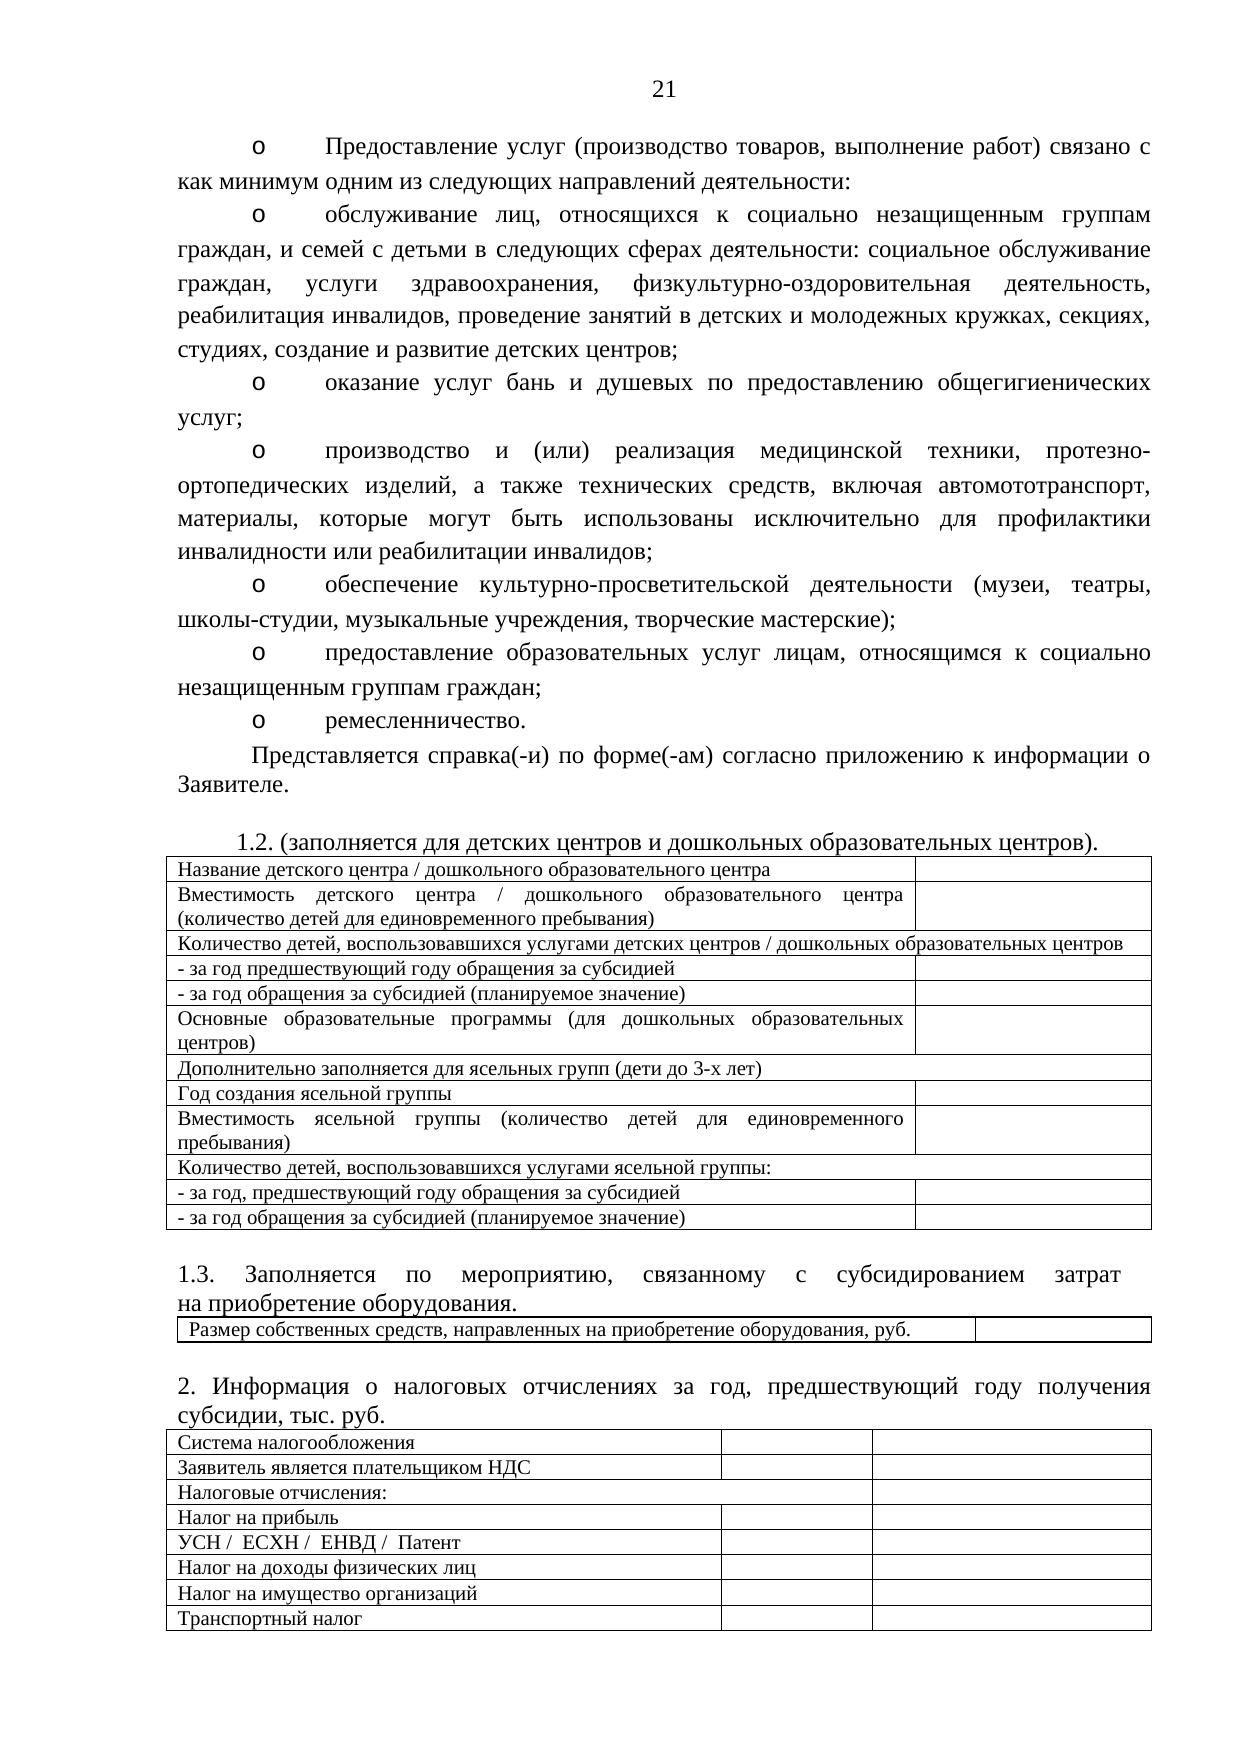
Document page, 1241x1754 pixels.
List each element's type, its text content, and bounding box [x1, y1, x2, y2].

table_cell Налоговые отчисления: [167, 1480, 872, 1504]
table_cell [916, 1205, 1151, 1229]
table_cell [916, 1180, 1151, 1204]
table_cell [722, 1505, 872, 1529]
table_cell - за год обращения за субсидией (планируемое значение) [167, 1205, 915, 1229]
table_header Система налогообложения [167, 1430, 721, 1454]
table_cell Налог на имущество организаций [167, 1580, 721, 1604]
table_cell Дополнительно заполняется для ясельных групп (дети до 3-х лет) [167, 1055, 1151, 1079]
table_cell Год создания ясельной группы [167, 1081, 915, 1104]
table_cell Количество детей, воспользовавшихся услугами детских центров / дошкольных образовательных центров [167, 931, 1151, 955]
table_cell [916, 1106, 1151, 1154]
table_cell [873, 1455, 1151, 1479]
table_cell [722, 1606, 872, 1629]
table_cell - за год, предшествующий году обращения за субсидией [167, 1180, 915, 1204]
list производство и (или) реализация медицинской техники, протезно-ортопедических изделий, а также технических средств, включая автомототранспорт, материалы, которые могут быть использованы исключительно для профилактики инвалидности или реабилитации инвалидов; [177, 435, 1152, 565]
table_header [873, 1430, 1151, 1454]
text Представляется справка(-и) по форме(-ам) согласно приложению к информации о Заявителе. [177, 741, 1152, 798]
table_cell - за год предшествующий году обращения за субсидией [167, 956, 915, 980]
list обеспечение культурно-просветительской деятельности (музеи, театры, школы-студии, музыкальные учреждения, творческие мастерские); [177, 569, 1152, 633]
table_cell [916, 1081, 1151, 1104]
list обслуживание лиц, относящихся к социально незащищенным группам граждан, и семей с детьми в следующих сферах деятельности: социальное обслуживание граждан, услуги здравоохранения, физкультурно-оздоровительная деятельность, реабилитация инвалидов, проведение занятий в детских и молодежных кружках, секциях, студиях, создание и развитие детских центров; [177, 199, 1152, 362]
text 1.2. (заполняется для детских центров и дошкольных образовательных центров). [177, 827, 1152, 856]
table_cell Вместимость детского центра / дошкольного образовательного центра (количество детей для единовременного пребывания) [167, 882, 915, 930]
table_header Название детского центра / дошкольного образовательного центра [167, 857, 915, 881]
table_cell [873, 1606, 1151, 1629]
text 1.3. Заполняется по мероприятию, связанному с субсидированием затрат на приобретение оборудования. [177, 1259, 1152, 1316]
table_cell Количество детей, воспользовавшихся услугами ясельной группы: [167, 1155, 1151, 1179]
table_cell [873, 1480, 1151, 1504]
table_cell [873, 1580, 1151, 1604]
table_cell Вместимость ясельной группы (количество детей для единовременного пребывания) [167, 1106, 915, 1154]
table_header Размер собственных средств, направленных на приобретение оборудования, руб. [178, 1318, 975, 1341]
table_cell [916, 1006, 1151, 1054]
table_header [916, 857, 1151, 881]
table_header [722, 1430, 872, 1454]
table_header [976, 1318, 1151, 1341]
list оказание услуг бань и душевых по предоставлению общегигиенических услуг; [177, 367, 1152, 431]
list Предоставление услуг (производство товаров, выполнение работ) связано с как минимум одним из следующих направлений деятельности: [177, 131, 1152, 195]
text 2. Информация о налоговых отчислениях за год, предшествующий году получения субсидии, тыс. руб. [177, 1371, 1152, 1429]
table_cell [873, 1505, 1151, 1529]
table_cell Заявитель является плательщиком НДС [167, 1455, 721, 1479]
table_cell - за год обращения за субсидией (планируемое значение) [167, 981, 915, 1005]
table_cell [722, 1455, 872, 1479]
table_cell [722, 1530, 872, 1554]
table_cell [916, 981, 1151, 1005]
list ремесленничество. [177, 705, 1152, 736]
table_cell Транспортный налог [167, 1606, 721, 1629]
table_cell [873, 1530, 1151, 1554]
table_cell [916, 956, 1151, 980]
table_cell [873, 1555, 1151, 1579]
table_cell Налог на прибыль [167, 1505, 721, 1529]
list предоставление образовательных услуг лицам, относящимся к социально незащищенным группам граждан; [177, 637, 1152, 701]
table_cell Налог на доходы физических лиц [167, 1555, 721, 1579]
table_cell Основные образовательные программы (для дошкольных образовательных центров) [167, 1006, 915, 1054]
table_cell [722, 1580, 872, 1604]
table_cell УСН / ЕСХН / ЕНВД / Патент [167, 1530, 721, 1554]
table_cell [916, 882, 1151, 930]
table_cell [722, 1555, 872, 1579]
